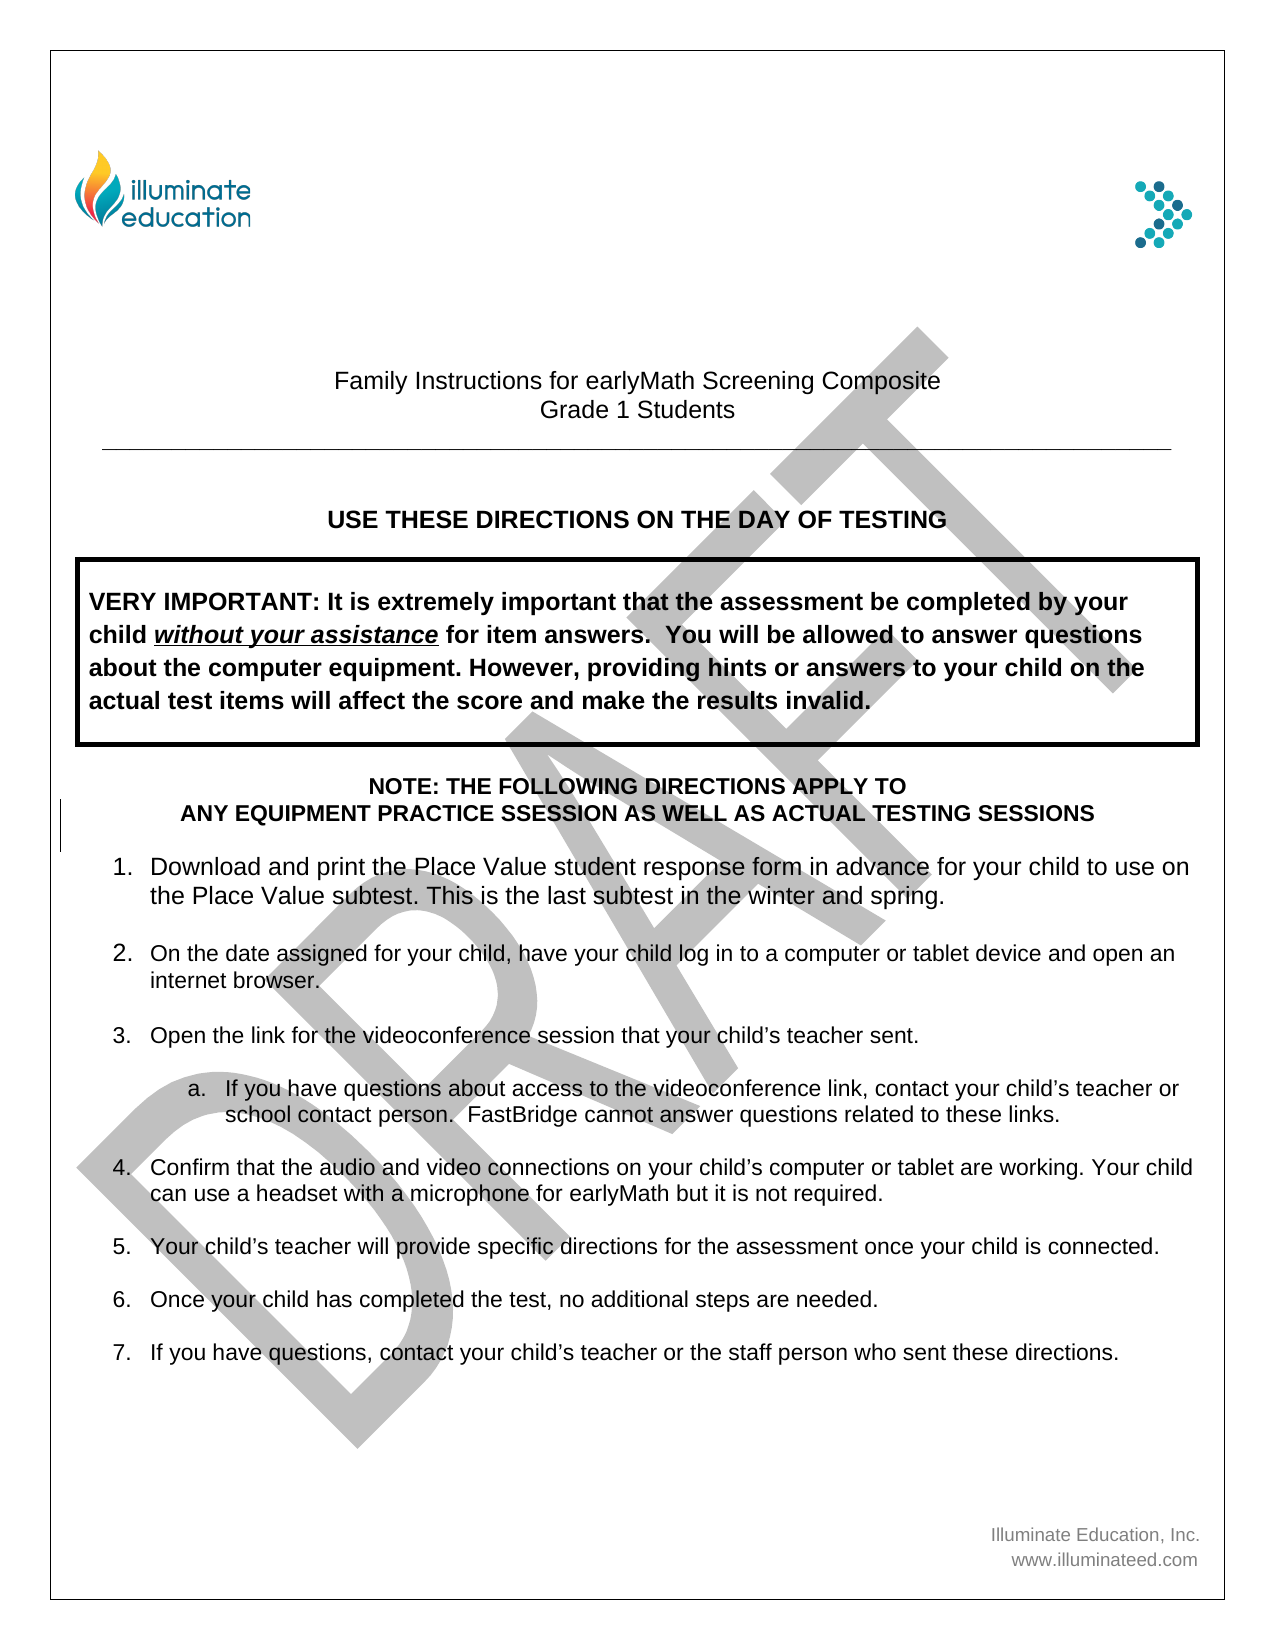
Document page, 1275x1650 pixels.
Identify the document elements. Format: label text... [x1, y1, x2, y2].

text USE THESE DIRECTIONS ON THE DAY OF TESTING [75, 505, 1200, 533]
text Grade 1 Students [75, 395, 1200, 424]
table_header VERY IMPORTANT: It is extremely important that the assessment be completed by your child without your assistance for item answers. You will be allowed to answer questions about the computer equipment. However, providing hints or answers to your child on the actual test items will affect the score and make the results invalid. [80, 562, 1195, 742]
picture [188, 216, 197, 224]
text _____________________________________________________________________________ [75, 424, 1200, 452]
list Your child’s teacher will provide specific directions for the assessment once your child is connected. [112, 1233, 1200, 1259]
text Family Instructions for earlyMath Screening Composite [75, 366, 1200, 395]
list If you have questions, contact your child’s teacher or the staff person who sent these directions. [112, 1338, 1200, 1365]
list On the date assigned for your child, have your child log in to a computer or tablet device and open an internet browser. [112, 938, 1200, 993]
list Open the link for the videoconference session that your child’s teacher sent. [112, 1022, 1200, 1049]
list Confirm that the audio and video connections on your child’s computer or tablet are working. Your child can use a headset with a microphone for earlyMath but it is not required. [112, 1154, 1200, 1207]
text ANY EQUIPMENT PRACTICE SSESSION AS WELL AS ACTUAL TESTING SESSIONS [75, 799, 1200, 826]
picture [241, 216, 248, 227]
list Once your child has completed the test, no additional steps are needed. [112, 1286, 1200, 1312]
picture [142, 216, 150, 224]
list If you have questions about access to the videoconference link, contact your child’s teacher or school contact person. FastBridge cannot answer questions related to these links. [187, 1075, 1200, 1128]
picture [75, 150, 251, 227]
picture [1126, 177, 1200, 252]
list Download and print the Place Value student response form in advance for your child to use on the Place Value subtest. This is the last subtest in the winter and spring. [112, 852, 1200, 910]
picture [224, 216, 233, 224]
text NOTE: THE FOLLOWING DIRECTIONS APPLY TO [75, 773, 1200, 799]
